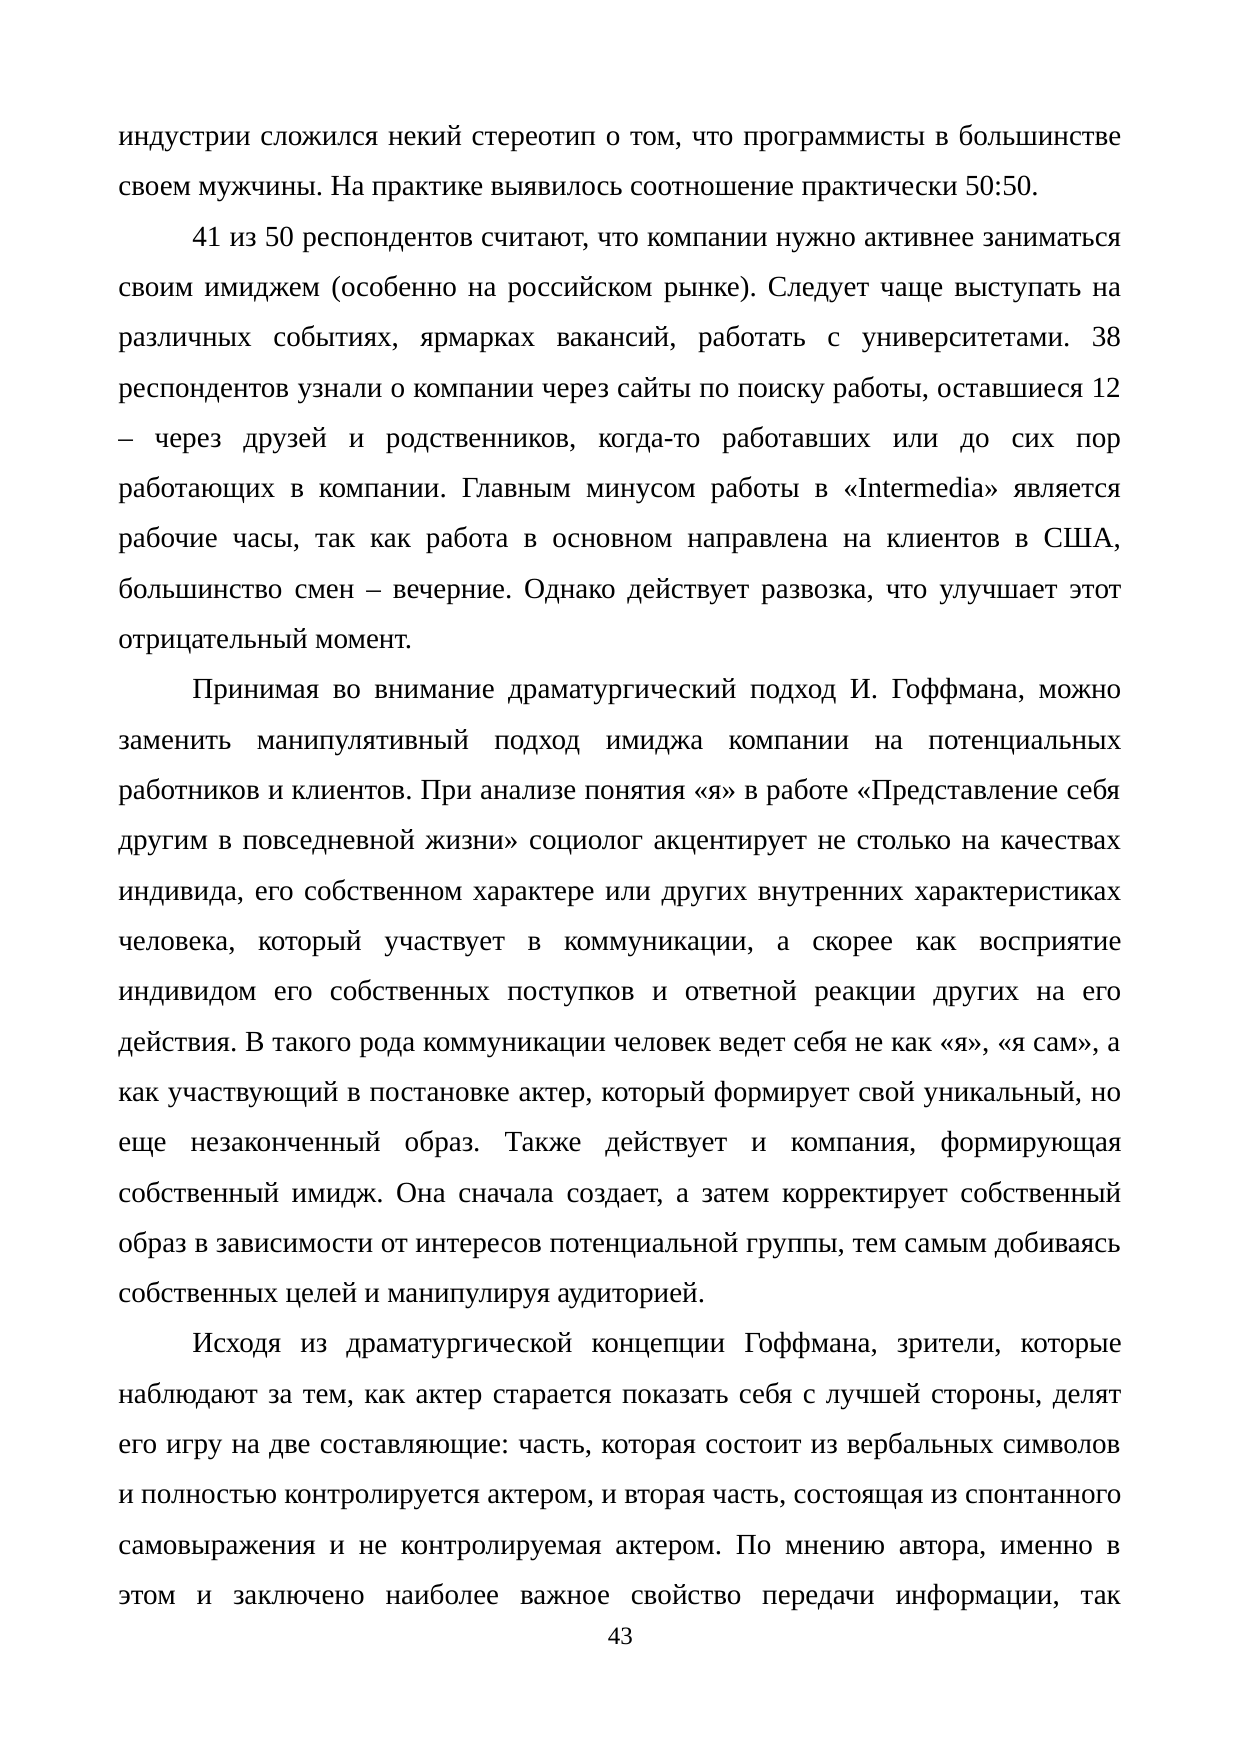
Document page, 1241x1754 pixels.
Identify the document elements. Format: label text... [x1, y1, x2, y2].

text 41 из 50 респондентов считают, что компании нужно активнее заниматься своим имиджем (особенно на российском рынке). Следует чаще выступать на различных событиях, ярмарках вакансий, работать с университетами. 38 респондентов узнали о компании через сайты по поиску работы, оставшиеся 12 – через друзей и родственников, когда-то работавших или до сих пор работающих в компании. Главным минусом работы в «Intermedia» является рабочие часы, так как работа в основном направлена на клиентов в США, большинство смен – вечерние. Однако действует развозка, что улучшает этот отрицательный момент. [118, 219, 1122, 655]
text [118, 1326, 1122, 1611]
text Принимая во внимание драматургический подход И. Гоффмана, можно заменить манипулятивный подход имиджа компании на потенциальных работников и клиентов. При анализе понятия «я» в работе «Представление себя другим в повседневной жизни» социолог акцентирует не столько на качествах индивида, его собственном характере или других внутренних характеристиках человека, который участвует в коммуникации, а скорее как восприятие индивидом его собственных поступков и ответной реакции других на его действия. В такого рода коммуникации человек ведет себя не как «я», «я сам», а как участвующий в постановке актер, который формирует свой уникальный, но еще незаконченный образ. Также действует и компания, формирующая собственный имидж. Она сначала создает, а затем корректирует собственный образ в зависимости от интересов потенциальной группы, тем самым добиваясь собственных целей и манипулируя аудиторией. [118, 672, 1122, 1309]
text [118, 118, 1122, 202]
